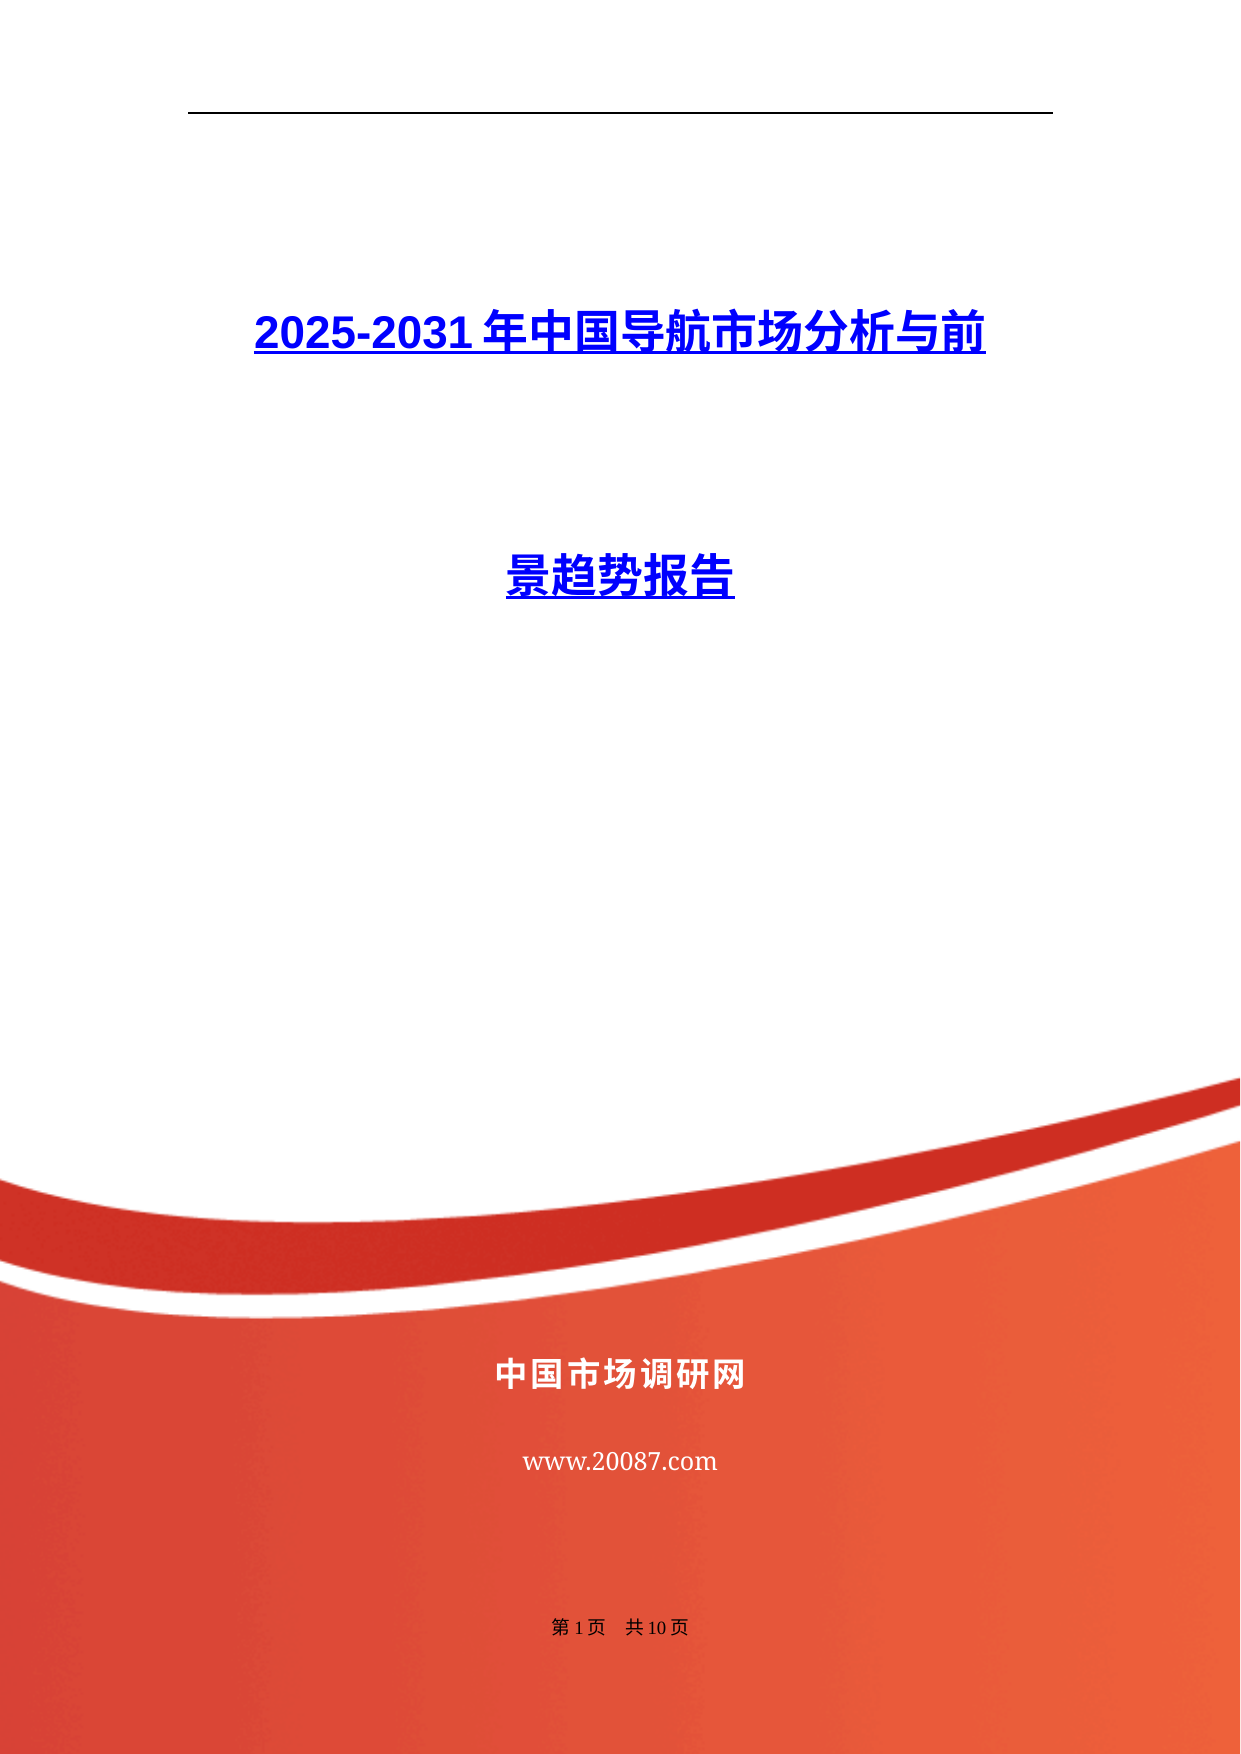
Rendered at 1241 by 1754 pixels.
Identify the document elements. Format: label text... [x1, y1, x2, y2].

subtitle 中国市场调研网 [187, 1339, 1053, 1404]
table_header 2025-2031年中国导航市场分析与前景趋势报告 [188, 207, 1053, 773]
picture [0, 1006, 1241, 1754]
text www.20087.com [187, 1428, 1053, 1493]
